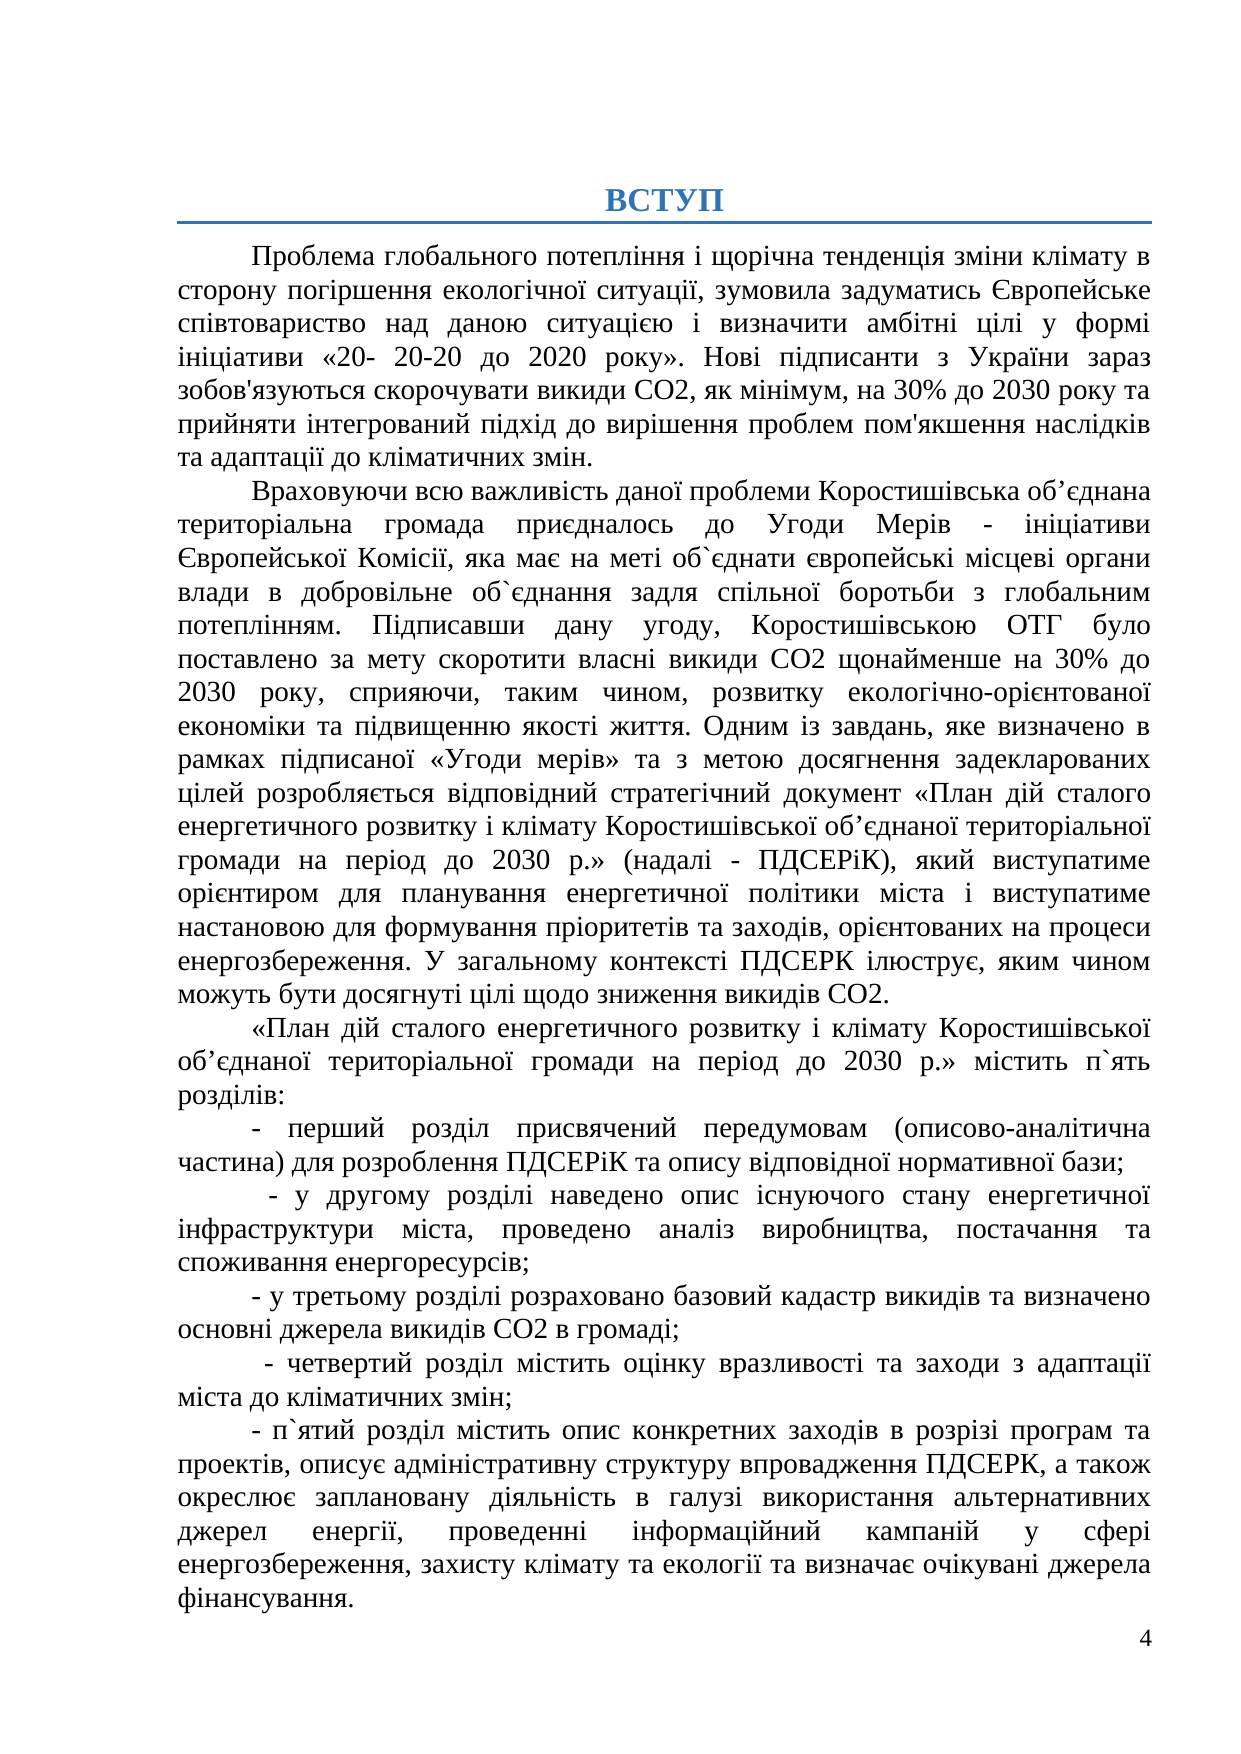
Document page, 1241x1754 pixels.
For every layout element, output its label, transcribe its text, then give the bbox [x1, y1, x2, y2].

text - у другому розділі наведено опис існуючого стану енергетичної інфраструктури міста, проведено аналіз виробництва, постачання та споживання енергоресурсів; [177, 1177, 1152, 1278]
text - у третьому розділі розраховано базовий кадастр викидів та визначено основні джерела викидів СО2 в громаді; [177, 1278, 1152, 1345]
text ВСТУП [177, 181, 1152, 221]
text Проблема глобального потепління і щорічна тенденція зміни клімату в сторону погіршення екологічної ситуації, зумовила задуматись Європейське співтовариство над даною ситуацією і визначити амбітні цілі у формі ініціативи «20- 20-20 до 2020 року». Нові підписанти з України зараз зобов'язуються скорочувати викиди СО2, як мінімум, на 30% до 2030 року та прийняти інтегрований підхід до вирішення проблем пом'якшення наслідків та адаптації до кліматичних змін. [177, 238, 1152, 473]
text - п`ятий розділ містить опис конкретних заходів в розрізі програм та проектів, описує адміністративну структуру впровадження ПДСЕРК, а також окреслює заплановану діяльність в галузі використання альтернативних джерел енергії, проведенні інформаційний кампаній у сфері енергозбереження, захисту клімату та екології та визначає очікувані джерела фінансування. [177, 1412, 1152, 1613]
text Враховуючи всю важливість даної проблеми Коростишівська об’єднана територіальна громада приєдналось до Угоди Мерів - ініціативи Європейської Комісії, яка має на меті об`єднати європейські місцеві органи влади в добровільне об`єднання задля спільної боротьби з глобальним потеплінням. Підписавши дану угоду, Коростишівською ОТГ було поставлено за мету скоротити власні викиди СО2 щонайменше на 30% до 2030 року, сприяючи, таким чином, розвитку екологічно-орієнтованої економіки та підвищенню якості життя. Одним із завдань, яке визначено в рамках підписаної «Угоди мерів» та з метою досягнення задекларованих цілей розробляється відповідний стратегічний документ «План дій сталого енергетичного розвитку і клімату Коростишівської об’єднаної територіальної громади на період до 2030 р.» (надалі - ПДСЕРіК), який виступатиме орієнтиром для планування енергетичної політики міста і виступатиме настановою для формування пріоритетів та заходів, орієнтованих на процеси енергозбереження. У загальному контексті ПДСЕРК ілюструє, яким чином можуть бути досягнуті цілі щодо зниження викидів СО2. [177, 473, 1152, 1010]
text - четвертий розділ містить оцінку вразливості та заходи з адаптації міста до кліматичних змін; [177, 1345, 1152, 1412]
text - перший розділ присвячений передумовам (описово-аналітична частина) для розроблення ПДСЕРіК та опису відповідної нормативної бази; [177, 1110, 1152, 1177]
text «План дій сталого енергетичного розвитку і клімату Коростишівської об’єднаної територіальної громади на період до 2030 р.» містить п`ять розділів: [177, 1010, 1152, 1110]
